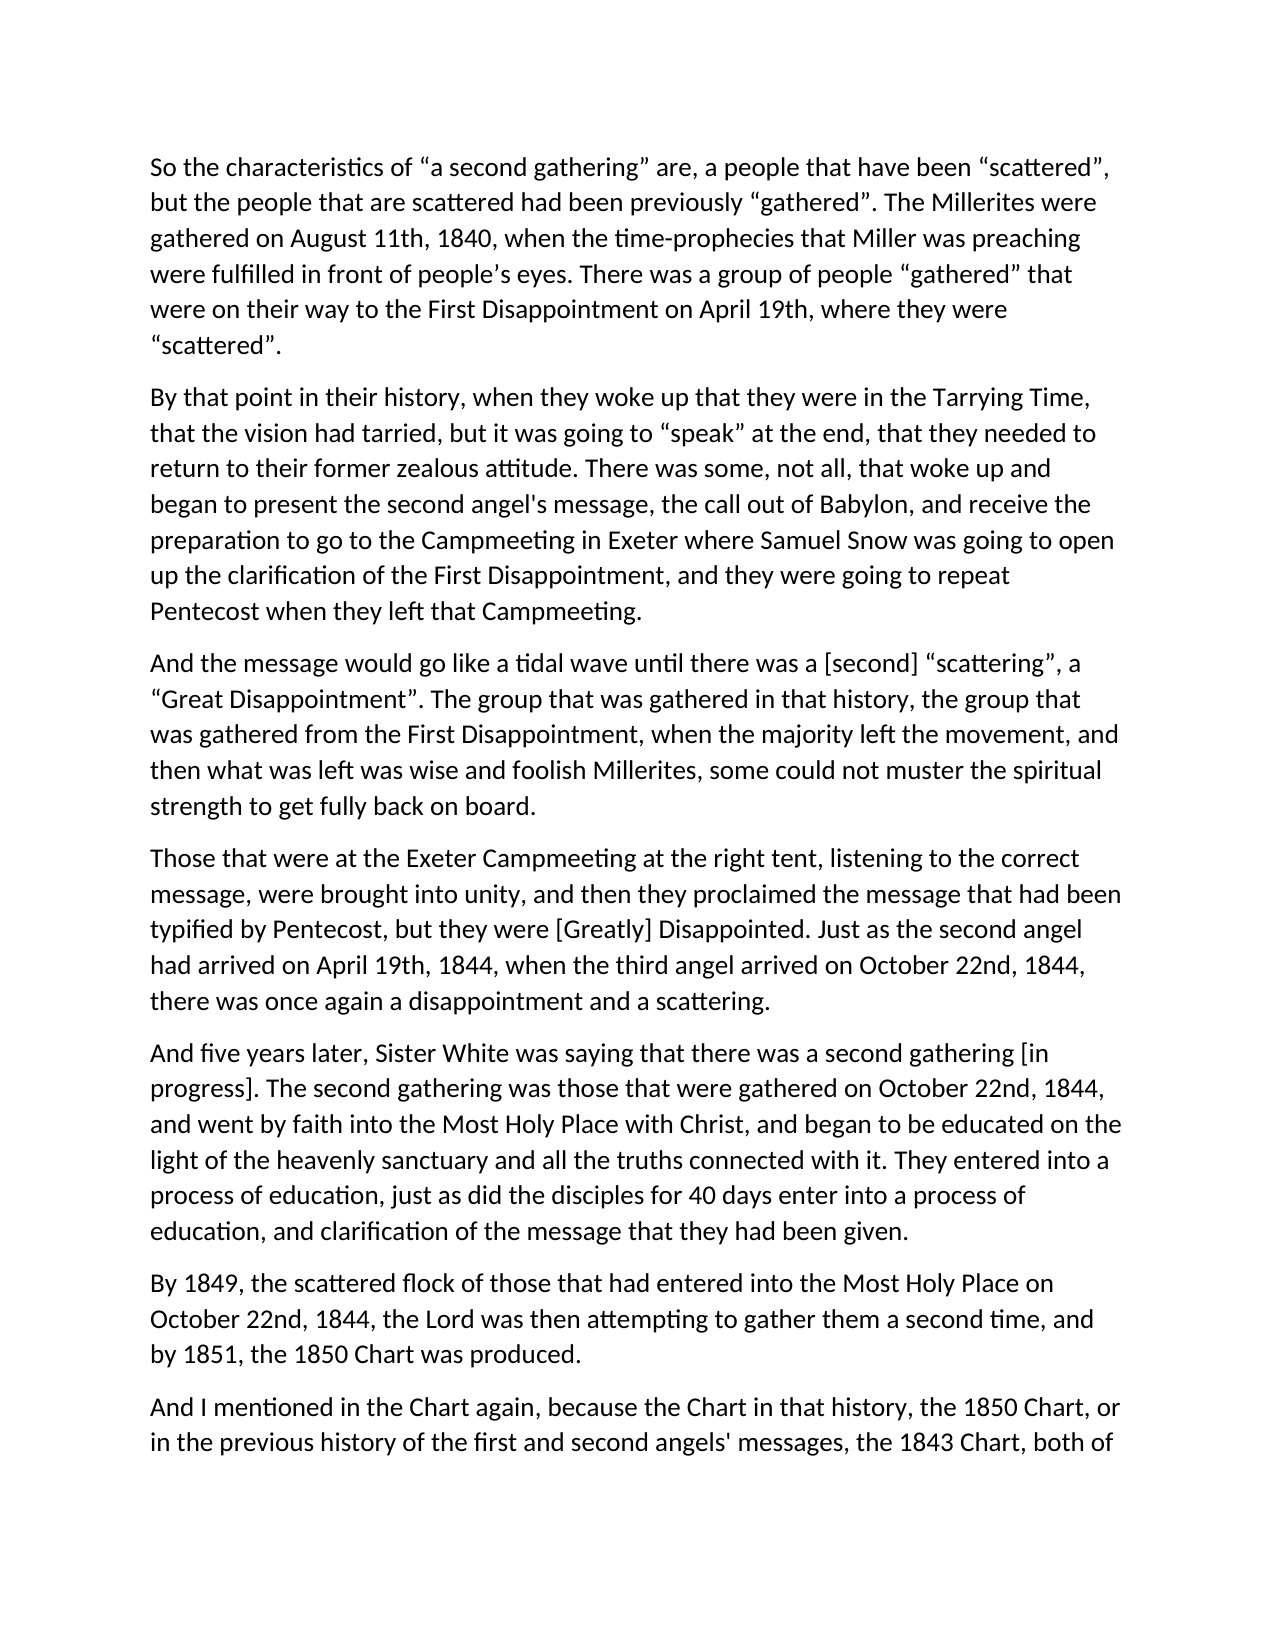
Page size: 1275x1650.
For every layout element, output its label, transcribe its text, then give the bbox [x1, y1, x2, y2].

text So the characteristics of “a second gathering” are, a people that have been “scattered”, but the people that are scattered had been previously “gathered”. The Millerites were gathered on August 11th, 1840, when the time-prophecies that Miller was preaching were fulfilled in front of people’s eyes. There was a group of people “gathered” that were on their way to the First Disappointment on April 19th, where they were “scattered”. [150, 150, 1125, 361]
text Those that were at the Exeter Campmeeting at the right tent, listening to the correct message, were brought into unity, and then they proclaimed the message that had been typified by Pentecost, but they were [Greatly] Disappointed. Just as the second angel had arrived on April 19th, 1844, when the third angel arrived on October 22nd, 1844, there was once again a disappointment and a scattering. [150, 841, 1125, 1017]
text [150, 1390, 1125, 1459]
text And the message would go like a tidal wave until there was a [second] “scattering”, a “Great Disappointment”. The group that was gathered in that history, the group that was gathered from the First Disappointment, when the majority left the movement, and then what was left was wise and foolish Millerites, some could not muster the spiritual strength to get fully back on board. [150, 646, 1125, 822]
text By 1849, the scattered flock of those that had entered into the Most Holy Place on October 22nd, 1844, the Lord was then attempting to gather them a second time, and by 1851, the 1850 Chart was produced. [150, 1266, 1125, 1371]
text And five years later, Sister White was saying that there was a second gathering [in progress]. The second gathering was those that were gathered on October 22nd, 1844, and went by faith into the Most Holy Place with Christ, and began to be educated on the light of the heavenly sanctuary and all the truths connected with it. They entered into a process of education, just as did the disciples for 40 days enter into a process of education, and clarification of the message that they had been given. [150, 1036, 1125, 1247]
text By that point in their history, when they woke up that they were in the Tarrying Time, that the vision had tarried, but it was going to “speak” at the end, that they needed to return to their former zealous attitude. There was some, not all, that woke up and began to present the second angel's message, the call out of Babylon, and receive the preparation to go to the Campmeeting in Exeter where Samuel Snow was going to open up the clarification of the First Disappointment, and they were going to repeat Pentecost when they left that Campmeeting. [150, 380, 1125, 627]
